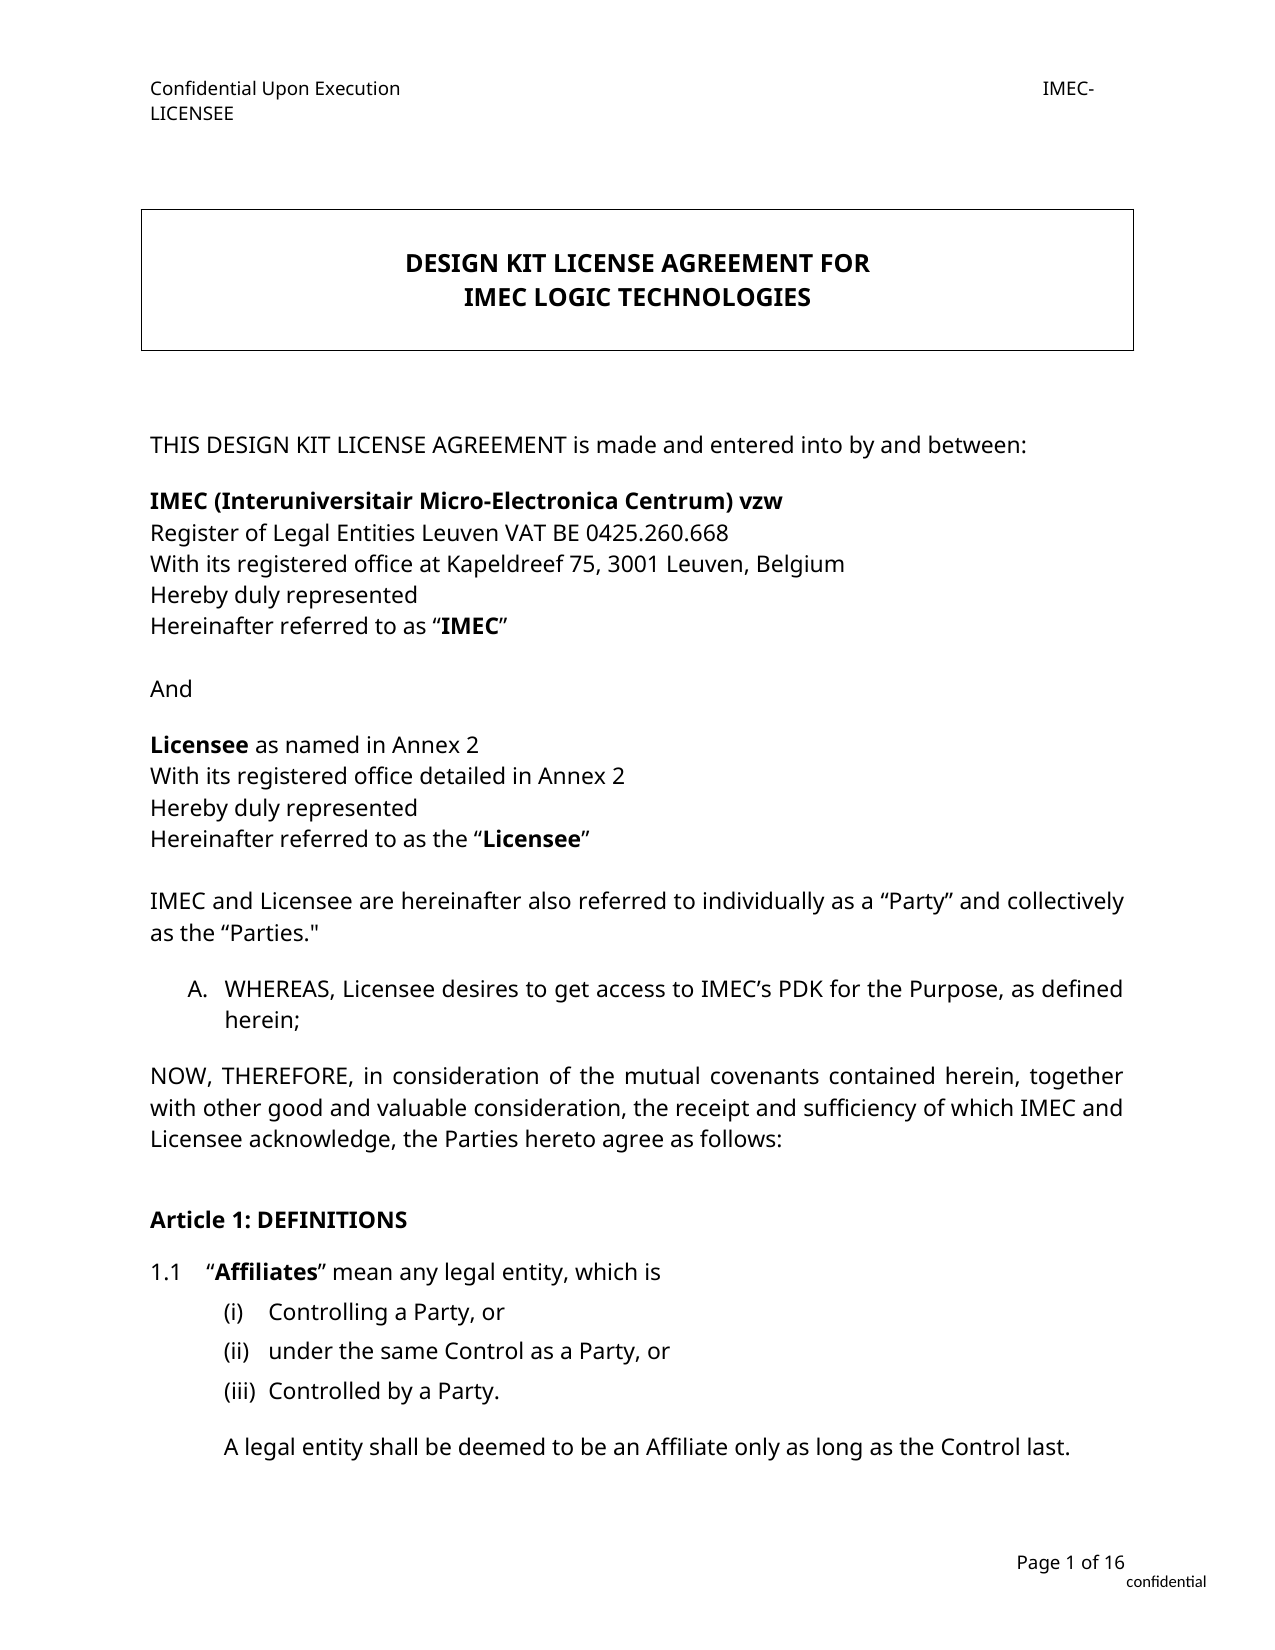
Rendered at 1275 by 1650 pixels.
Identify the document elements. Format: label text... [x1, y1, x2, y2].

text Hereby duly represented [150, 791, 1125, 823]
text IMEC and Licensee are hereinafter also referred to individually as a “Party” and collectively as the “Parties." [150, 885, 1125, 948]
text With its registered office detailed in Annex 2 [150, 760, 1125, 791]
text IMEC LOGIC TECHNOLOGIES [150, 280, 1125, 314]
text IMEC (Interuniversitair Micro-Electronica Centrum) vzw [150, 485, 1125, 516]
text THIS DESIGN KIT LICENSE AGREEMENT is made and entered into by and between: [150, 429, 1125, 460]
text Article 1: DEFINITIONS [150, 1204, 1125, 1235]
text Hereinafter referred to as the “Licensee” [150, 823, 1125, 854]
text Register of Legal Entities Leuven VAT BE 0425.260.668 [150, 516, 1125, 548]
list Controlled by a Party. [224, 1375, 1125, 1406]
list WHEREAS, Licensee desires to get access to IMEC’s PDK for the Purpose, as defined herein; [187, 973, 1125, 1035]
text With its registered office at Kapeldreef 75, 3001 Leuven, Belgium [150, 548, 1125, 579]
text NOW, THEREFORE, in consideration of the mutual covenants contained herein, together with other good and valuable consideration, the receipt and sufficiency of which IMEC and Licensee acknowledge, the Parties hereto agree as follows: [150, 1060, 1125, 1154]
text Hereby duly represented [150, 579, 1125, 610]
list “Affiliates” mean any legal entity, which is [150, 1256, 1125, 1287]
text And [150, 673, 1125, 704]
list under the same Control as a Party, or [223, 1335, 1125, 1366]
text A legal entity shall be deemed to be an Affiliate only as long as the Control last. [223, 1431, 1125, 1462]
text DESIGN KIT LICENSE AGREEMENT FOR [150, 246, 1125, 280]
text Licensee as named in Annex 2 [150, 729, 1125, 760]
list Controlling a Party, or [223, 1296, 1125, 1327]
text Hereinafter referred to as “IMEC” [150, 610, 1125, 641]
